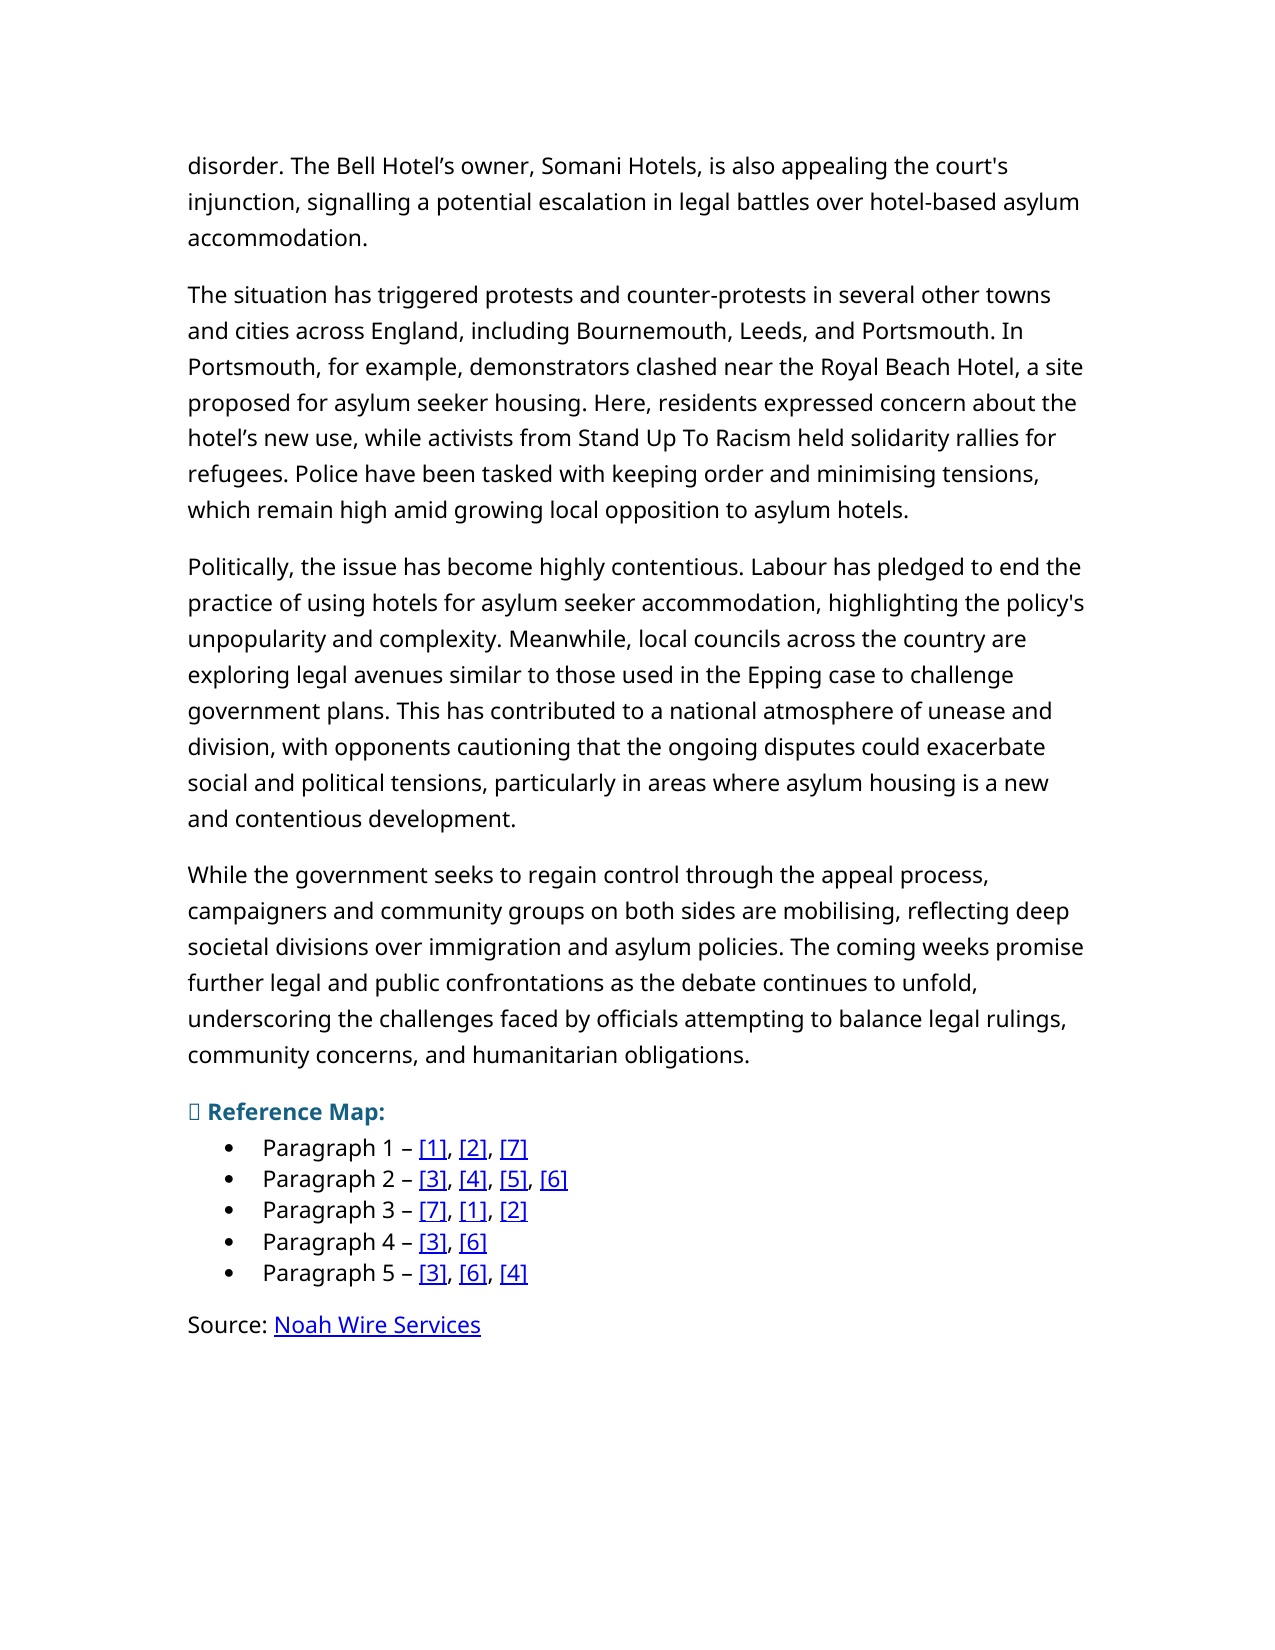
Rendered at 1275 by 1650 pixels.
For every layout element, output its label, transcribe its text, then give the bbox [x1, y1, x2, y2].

list Paragraph 4 – [3], [6] [225, 1226, 1087, 1257]
list Paragraph 2 – [3], [4], [5], [6] [225, 1163, 1087, 1194]
subtitle 📌 Reference Map: [187, 1096, 1087, 1127]
list Paragraph 5 – [3], [6], [4] [225, 1257, 1087, 1288]
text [187, 150, 1087, 253]
text While the government seeks to regain control through the appeal process, campaigners and community groups on both sides are mobilising, reflecting deep societal divisions over immigration and asylum policies. The coming weeks promise further legal and public confrontations as the debate continues to unfold, underscoring the challenges faced by officials attempting to balance legal rulings, community concerns, and humanitarian obligations. [187, 859, 1087, 1070]
text Source: Noah Wire Services [187, 1309, 1087, 1340]
list Paragraph 3 – [7], [1], [2] [225, 1194, 1087, 1226]
text The situation has triggered protests and counter-protests in several other towns and cities across England, including Bournemouth, Leeds, and Portsmouth. In Portsmouth, for example, demonstrators clashed near the Royal Beach Hotel, a site proposed for asylum seeker housing. Here, residents expressed concern about the hotel’s new use, while activists from Stand Up To Racism held solidarity rallies for refugees. Police have been tasked with keeping order and minimising tensions, which remain high amid growing local opposition to asylum hotels. [187, 279, 1087, 526]
text Politically, the issue has become highly contentious. Labour has pledged to end the practice of using hotels for asylum seeker accommodation, highlighting the policy's unpopularity and complexity. Meanwhile, local councils across the country are exploring legal avenues similar to those used in the Epping case to challenge government plans. This has contributed to a national atmosphere of unease and division, with opponents cautioning that the ongoing disputes could exacerbate social and political tensions, particularly in areas where asylum housing is a new and contentious development. [187, 551, 1087, 834]
list Paragraph 1 – [1], [2], [7] [225, 1132, 1087, 1163]
